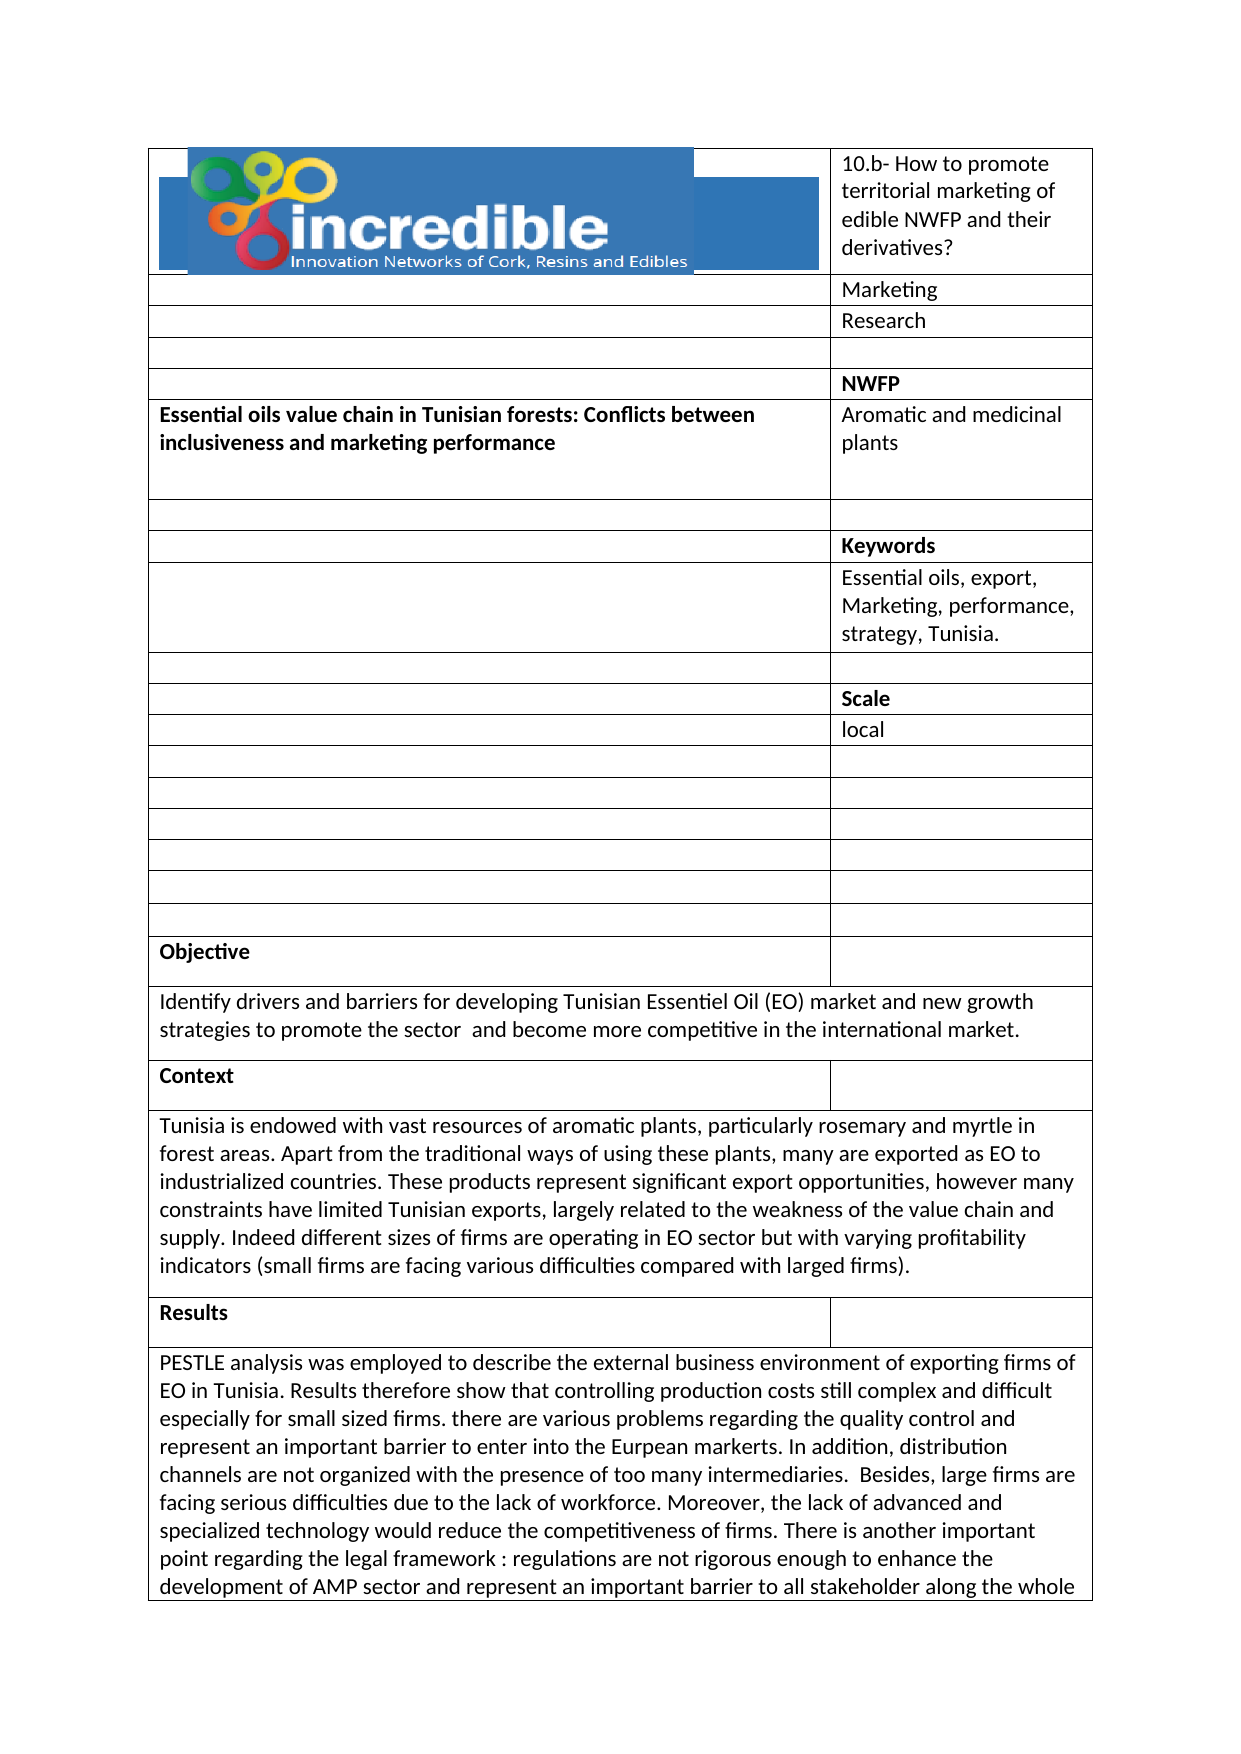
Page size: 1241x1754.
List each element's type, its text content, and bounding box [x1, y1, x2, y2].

table_header [694, 149, 830, 274]
table_cell Keywords [831, 531, 1092, 562]
table_cell [831, 653, 1092, 683]
table_cell [831, 871, 1092, 903]
table_cell [149, 563, 830, 652]
table_cell Aromatic and medicinal plants [831, 400, 1092, 499]
table_cell [149, 500, 830, 530]
table_cell Essential oils value chain in Tunisian forests: Conflicts between inclusiveness and marketing performance [149, 400, 830, 499]
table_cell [149, 1348, 1092, 1600]
table_cell [831, 1298, 1092, 1347]
table_cell [149, 778, 830, 808]
table_cell [149, 871, 830, 903]
table_cell [149, 904, 830, 936]
table_cell [149, 809, 830, 839]
table_cell [149, 275, 830, 305]
table_cell local [831, 715, 1092, 745]
table_cell [149, 840, 830, 870]
table_cell [149, 684, 830, 714]
table_cell Results [149, 1298, 830, 1347]
table_cell [831, 809, 1092, 839]
table_header 10.b- How to promote territorial marketing of edible NWFP and their derivatives? [831, 149, 1092, 274]
picture [187, 147, 694, 275]
table_cell [831, 937, 1092, 986]
table_cell Identify drivers and barriers for developing Tunisian Essentiel Oil (EO) market and new growth strategies to promote the sector and become more competitive in the international market. [149, 987, 1092, 1060]
table_cell [831, 746, 1092, 777]
table_cell Objective [149, 937, 830, 986]
table_cell [831, 500, 1092, 530]
table_cell [831, 904, 1092, 936]
table_cell Research [831, 306, 1092, 337]
table_cell [149, 369, 830, 399]
table_cell Scale [831, 684, 1092, 714]
table_cell [831, 1061, 1092, 1110]
table_cell [149, 653, 830, 683]
table_cell [149, 306, 830, 337]
table_cell [831, 338, 1092, 368]
table_cell [149, 338, 830, 368]
table_cell [831, 778, 1092, 808]
table_cell [149, 531, 830, 562]
table_cell [149, 715, 830, 745]
table_cell [149, 746, 830, 777]
table_cell Marketing [831, 275, 1092, 305]
table_cell Tunisia is endowed with vast resources of aromatic plants, particularly rosemary and myrtle in forest areas. Apart from the traditional ways of using these plants, many are exported as EO to industrialized countries. These products represent significant export opportunities, however many constraints have limited Tunisian exports, largely related to the weakness of the value chain and supply. Indeed different sizes of firms are operating in EO sector but with varying profitability indicators (small firms are facing various difficulties compared with larged firms). [149, 1111, 1092, 1297]
table_header [149, 149, 187, 274]
table_cell Essential oils, export, Marketing, performance, strategy, Tunisia. [831, 563, 1092, 652]
table_cell NWFP [831, 369, 1092, 399]
table_cell Context [149, 1061, 830, 1110]
table_cell [831, 840, 1092, 870]
